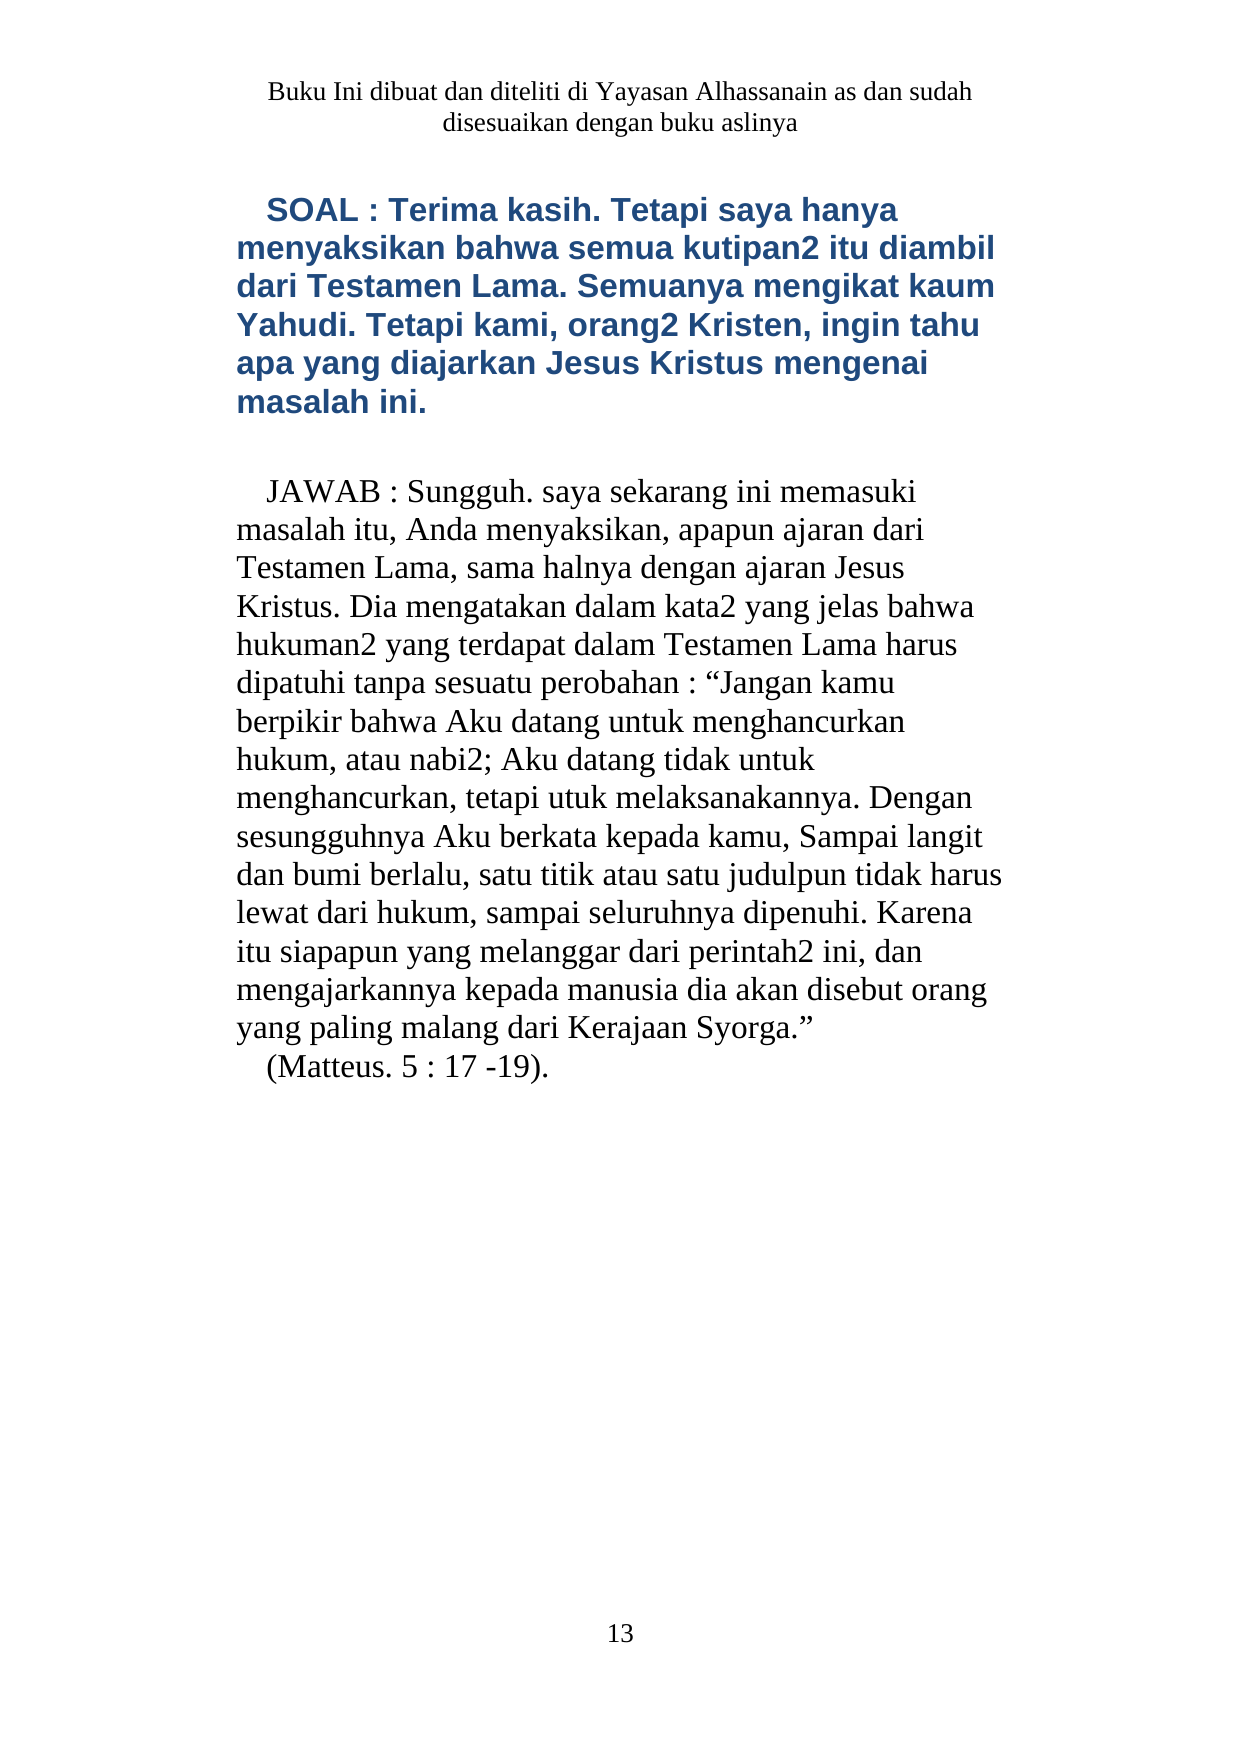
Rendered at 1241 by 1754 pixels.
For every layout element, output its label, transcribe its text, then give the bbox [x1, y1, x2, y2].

subtitle SOAL : Terima kasih. Tetapi saya hanya menyaksikan bahwa semua kutipan2 itu diambil dari Testamen Lama. Semuanya mengikat kaum Yahudi. Tetapi kami, orang2 Kristen, ingin tahu apa yang diajarkan Jesus Kristus mengenai masalah ini. [236, 190, 1004, 420]
text JAWAB : Sungguh. saya sekarang ini memasuki masalah itu, Anda menyaksikan, apapun ajaran dari Testamen Lama, sama halnya dengan ajaran Jesus Kristus. Dia mengatakan dalam kata2 yang jelas bahwa hukuman2 yang terdapat dalam Testamen Lama harus dipatuhi tanpa sesuatu perobahan : “Jangan kamu berpikir bahwa Aku datang untuk menghancurkan hukum, atau nabi2; Aku datang tidak untuk menghancurkan, tetapi utuk melaksanakannya. Dengan sesungguhnya Aku berkata kepada kamu, Sampai langit dan bumi berlalu, satu titik atau satu judulpun tidak harus lewat dari hukum, sampai seluruhnya dipenuhi. Karena itu siapapun yang melanggar dari perintah2 ini, dan mengajarkannya kepada manusia dia akan disebut orang yang paling malang dari Kerajaan Syorga.” [236, 471, 1004, 1046]
text (Matteus. 5 : 17 -19). [236, 1046, 1004, 1084]
